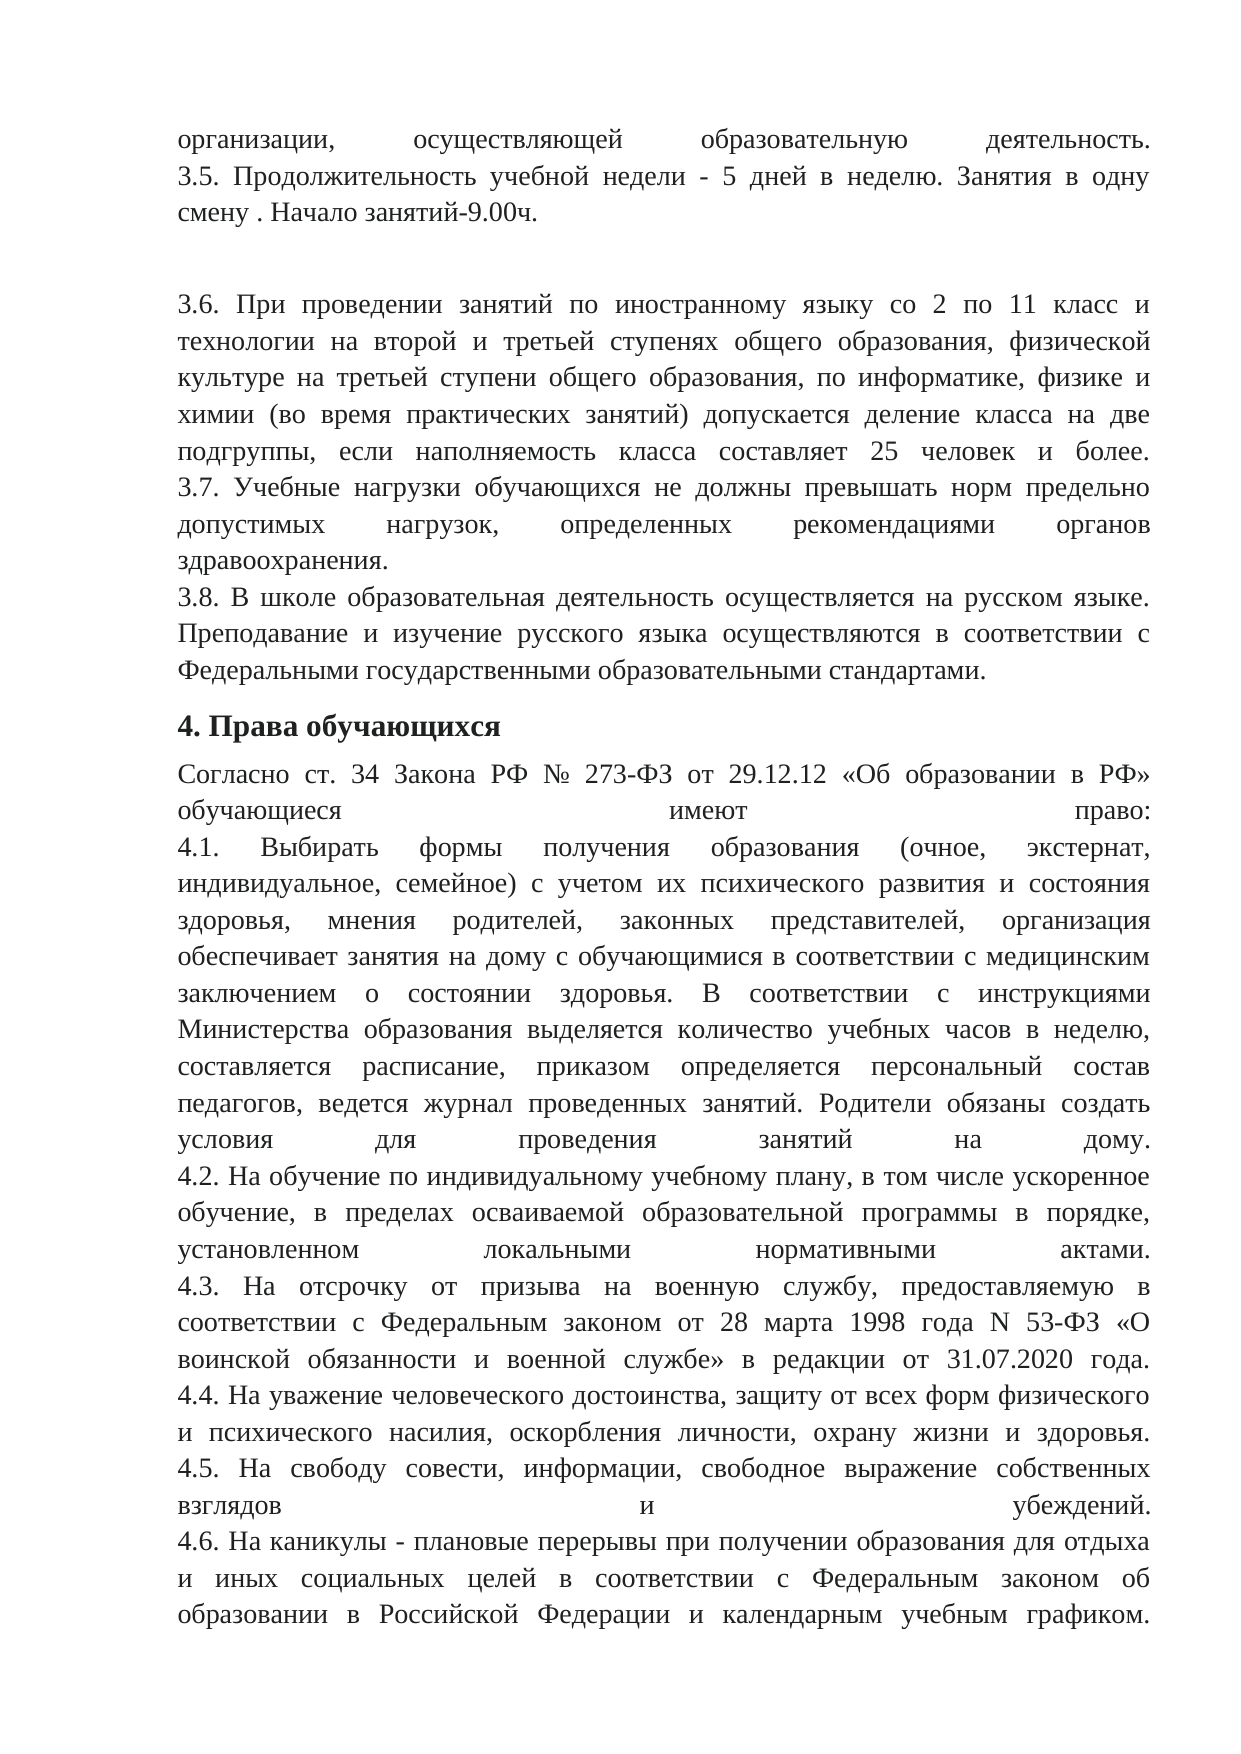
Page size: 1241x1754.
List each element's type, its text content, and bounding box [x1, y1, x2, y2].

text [177, 118, 1152, 228]
text 4. Права обучающихся [177, 704, 1152, 743]
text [177, 752, 1152, 1630]
text 3.6. При проведении занятий по иностранному языку со 2 по 11 класс и технологии на второй и третьей ступенях общего образования, физической культуре на третьей ступени общего образования, по информатике, физике и химии (во время практических занятий) допускается деление класса на две подгруппы, если наполняемость класса составляет 25 человек и более. 3.7. Учебные нагрузки обучающихся не должны превышать норм предельно допустимых нагрузок, определенных рекомендациями органов здравоохранения. 3.8. В школе образовательная деятельность осуществляется на русском языке. Преподавание и изучение русского языка осуществляются в соответствии с Федеральными государственными образовательными стандартами. [177, 247, 1152, 685]
